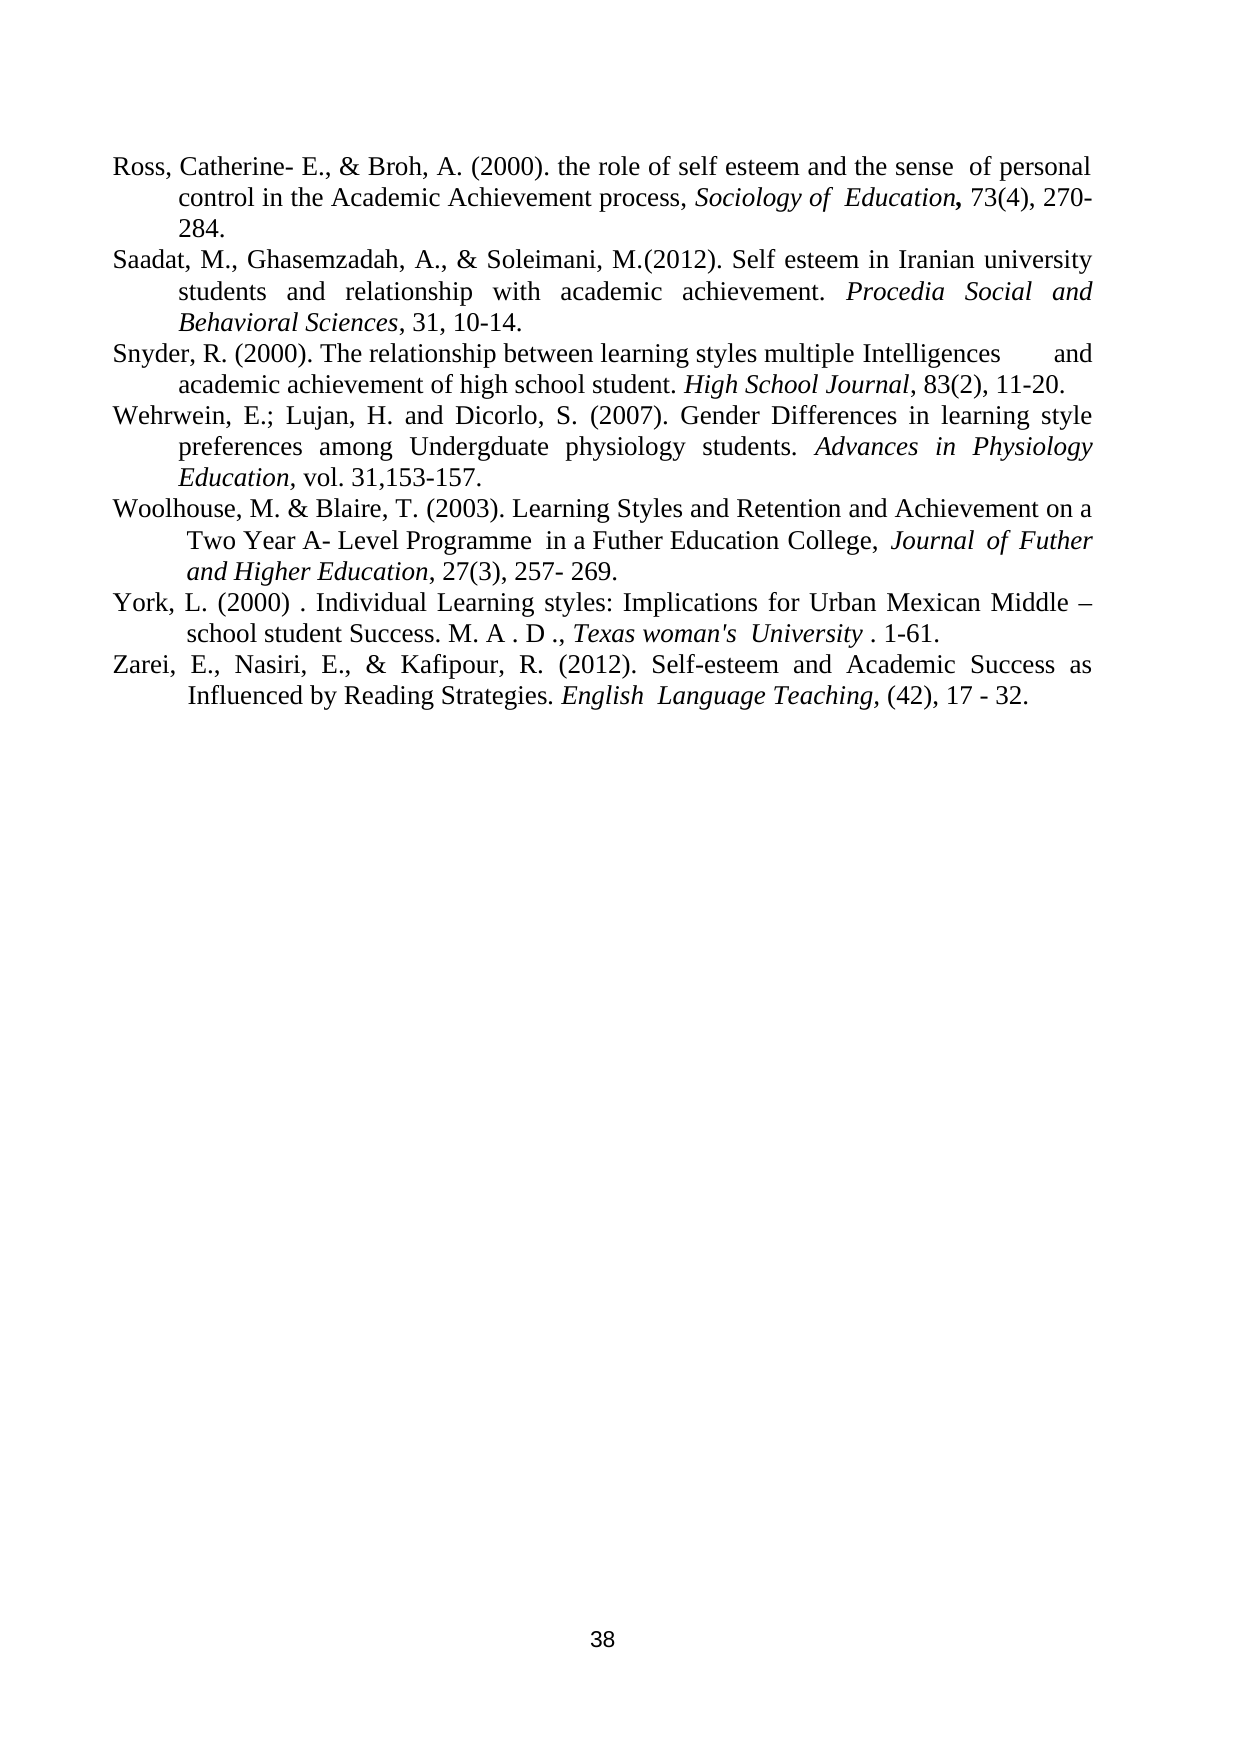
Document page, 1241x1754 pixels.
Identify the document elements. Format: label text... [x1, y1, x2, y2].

text Ross, Catherine- E., & Broh, A. (2000). the role of self esteem and the sense of personal control in the Academic Achievement process, Sociology of Education, 73(4), 270-284. [112, 150, 1093, 243]
text Zarei, E., Nasiri, E., & Kafipour, R. (2012). Self-esteem and Academic Success as Influenced by Reading Strategies. English Language Teaching, (42), 17 - 32. [112, 648, 1093, 711]
text Wehrwein, E.; Lujan, H. and Dicorlo, S. (2007). Gender Differences in learning style preferences among Undergduate physiology students. Advances in Physiology Education, vol. 31,153-157. [112, 399, 1093, 493]
text York, L. (2000) . Individual Learning styles: Implications for Urban Mexican Middle – school student Success. M. A . D ., Texas woman's University . 1-61. [112, 586, 1093, 648]
text Snyder, R. (2000). The relationship between learning styles multiple Intelligences and academic achievement of high school student. High School Journal, 83(2), 11-20. [112, 337, 1093, 399]
text Woolhouse, M. & Blaire, T. (2003). Learning Styles and Retention and Achievement on a Two Year A- Level Programme in a Futher Education College, Journal of Futher and Higher Education, 27(3), 257- 269. [112, 493, 1093, 586]
text Saadat, M., Ghasemzadah, A., & Soleimani, M.(2012). Self esteem in Iranian university students and relationship with academic achievement. Procedia Social and Behavioral Sciences, 31, 10-14. [112, 243, 1093, 337]
